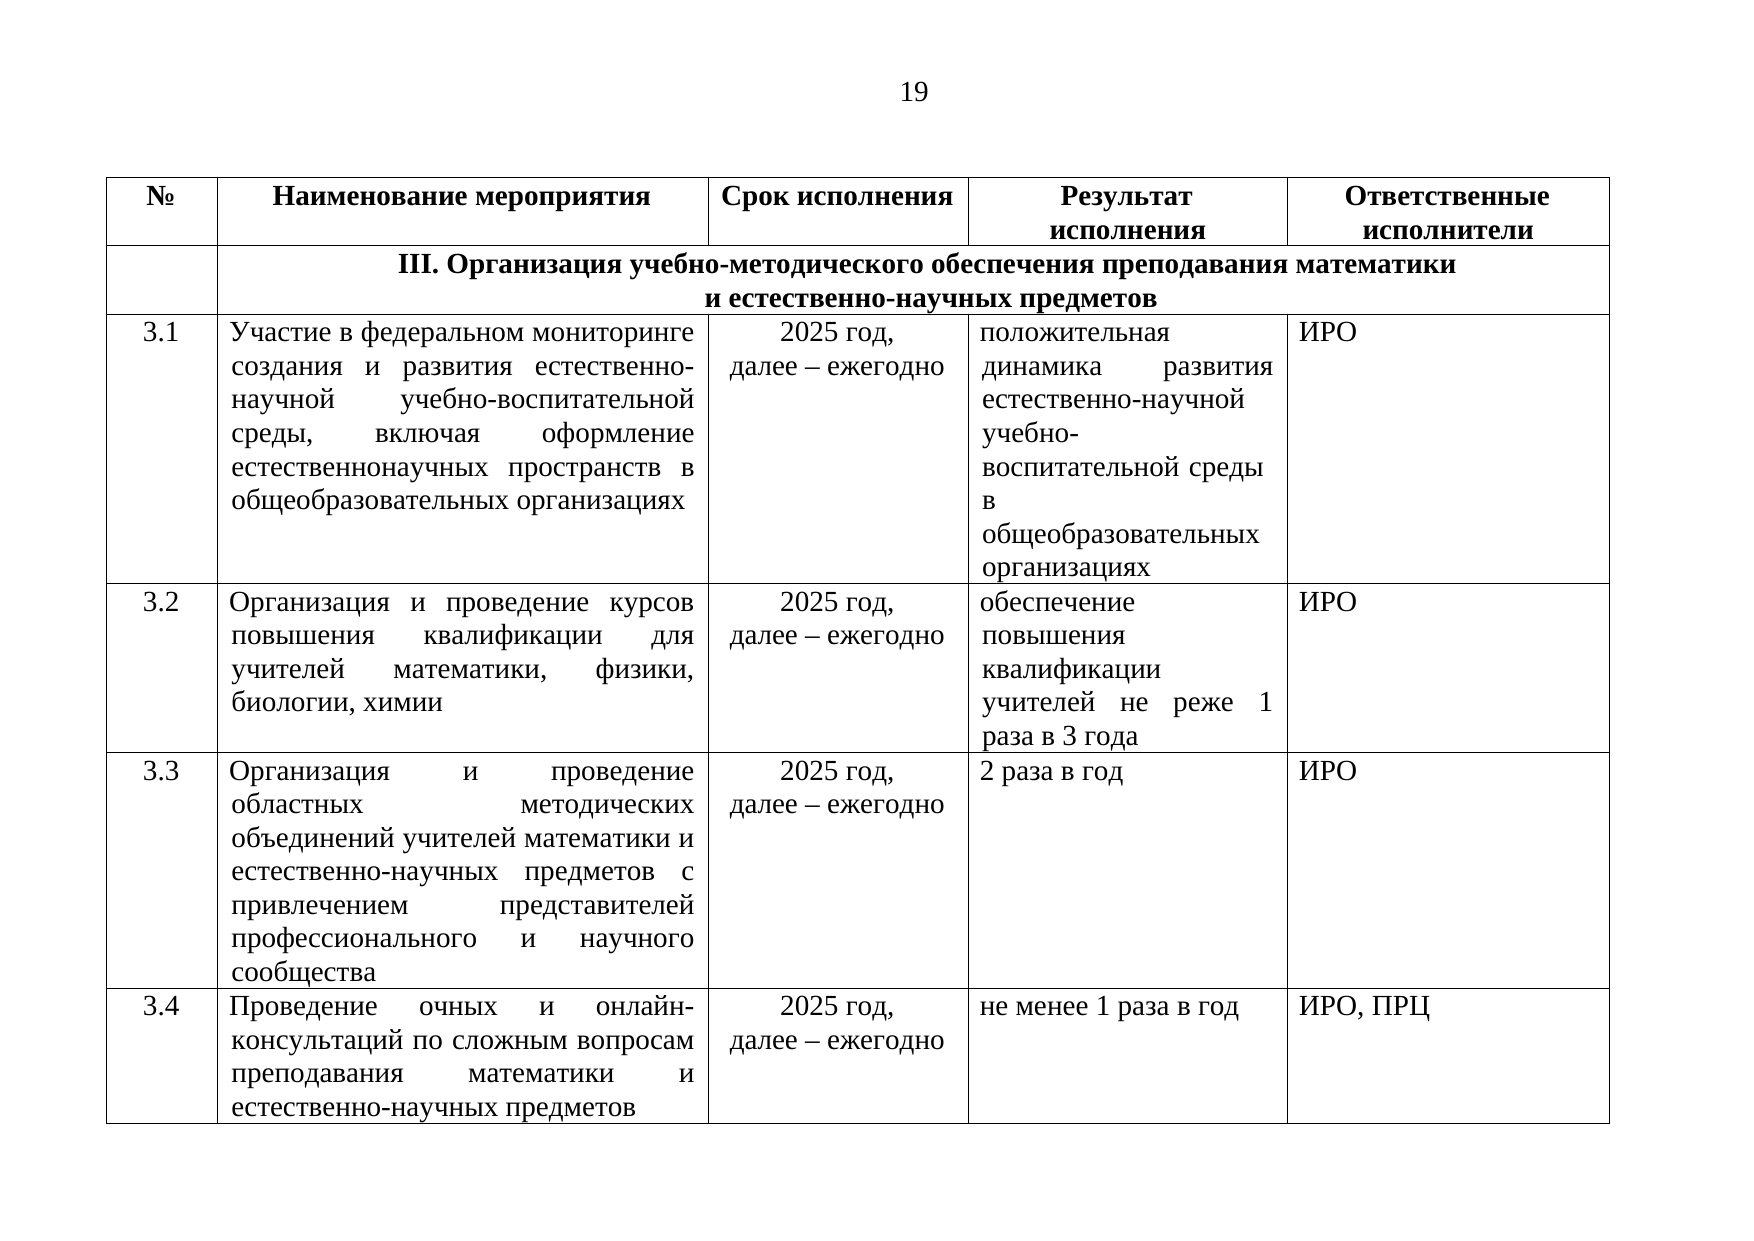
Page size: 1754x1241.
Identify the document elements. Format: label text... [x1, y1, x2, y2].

table_cell [107, 246, 217, 313]
table_header Результат исполнения [969, 178, 1287, 245]
table_cell положительная динамика развития естественно-научной учебно-воспитательной среды в общеобразовательных организациях [969, 315, 1287, 583]
table_cell 2025 год, далее – ежегодно [709, 584, 968, 752]
table_cell Организация и проведение курсов повышения квалификации для учителей математики, физики, биологии, химии [218, 584, 708, 752]
table_cell 2025 год, далее – ежегодно [709, 753, 968, 987]
table_cell Организация и проведение областных методических объединений учителей математики и естественно-научных предметов с привлечением представителей профессионального и научного сообщества [218, 753, 708, 987]
table_cell ИРО, ПРЦ [1288, 989, 1609, 1123]
table_cell ИРО [1288, 315, 1609, 583]
table_cell 3.1 [107, 315, 217, 583]
table_cell ИРО [1288, 584, 1609, 752]
table_cell не менее 1 раза в год [969, 989, 1287, 1123]
table_cell 2025 год, далее – ежегодно [709, 989, 968, 1123]
table_header № [107, 178, 217, 245]
table_header Срок исполнения [709, 178, 968, 245]
table_cell ИРО [1288, 753, 1609, 987]
table_header Наименование мероприятия [218, 178, 708, 245]
table_cell 3.4 [107, 989, 217, 1123]
table_cell обеспечение повышения квалификации учителей не реже 1 раза в 3 года [969, 584, 1287, 752]
table_cell Участие в федеральном мониторинге создания и развития естественно-научной учебно-воспитательной среды, включая оформление естественно­научных пространств в общеобразовательных организациях [218, 315, 708, 583]
table_cell Проведение очных и онлайн-консультаций по сложным вопросам преподавания математики и естественно-научных предметов [218, 989, 708, 1123]
table_cell 3.2 [107, 584, 217, 752]
table_cell 3.3 [107, 753, 217, 987]
table_cell III. Организация учебно-методического обеспечения преподавания математики и естественно-научных предметов [218, 246, 1609, 313]
table_cell 2025 год, далее – ежегодно [709, 315, 968, 583]
table_header Ответственные исполнители [1288, 178, 1609, 245]
table_cell 2 раза в год [969, 753, 1287, 987]
